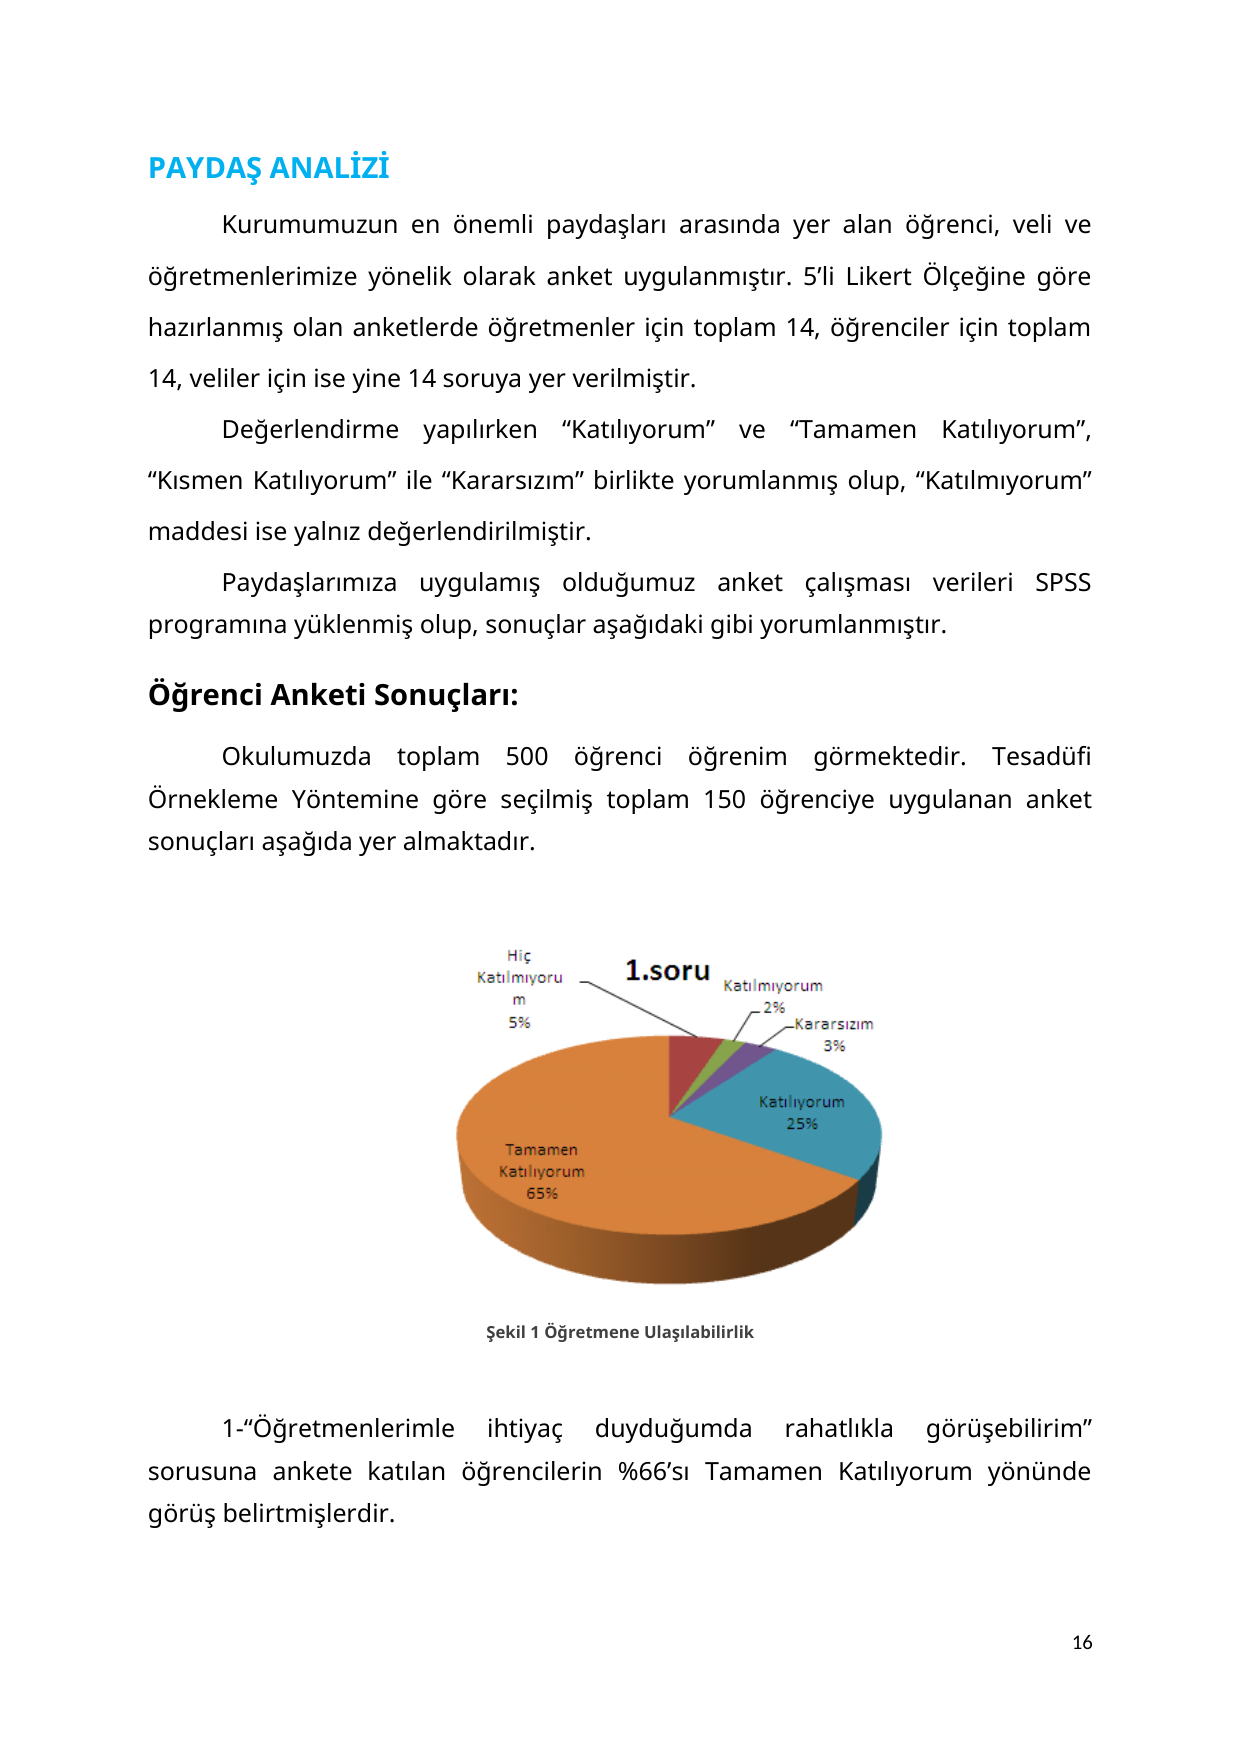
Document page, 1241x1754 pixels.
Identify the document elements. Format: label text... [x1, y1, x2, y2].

text Okulumuzda toplam 500 öğrenci öğrenim görmektedir. Tesadüfi Örnekleme Yöntemine göre seçilmiş toplam 150 öğrenciye uygulanan anket sonuçları aşağıda yer almaktadır. [148, 739, 1093, 858]
text 1-“Öğretmenlerimle ihtiyaç duyduğumda rahatlıkla görüşebilirim” sorusuna ankete katılan öğrencilerin %66’sı Tamamen Katılıyorum yönünde görüş belirtmişlerdir. [148, 1488, 1093, 1530]
subtitle PAYDAŞ ANALİZİ [148, 148, 1093, 187]
text Şekil 1 Öğretmene Ulaşılabilirlik [148, 1321, 1093, 1344]
text Kurumumuzun en önemli paydaşları arasında yer alan öğrenci, veli ve öğretmenlerimize yönelik olarak anket uygulanmıştır. 5’li Likert Ölçeğine göre hazırlanmış olan anketlerde öğretmenler için toplam 14, öğrenciler için toplam 14, veliler için ise yine 14 soruya yer verilmiştir. [148, 207, 1093, 394]
text Paydaşlarımıza uygulamış olduğumuz anket çalışması verileri SPSS programına yüklenmiş olup, sonuçlar aşağıdaki gibi yorumlanmıştır. [148, 564, 1093, 641]
text Değerlendirme yapılırken “Katılıyorum” ve “Tamamen Katılıyorum”, “Kısmen Katılıyorum” ile “Kararsızım” birlikte yorumlanmış olup, “Katılmıyorum” maddesi ise yalnız değerlendirilmiştir. [148, 411, 1093, 547]
subtitle Öğrenci Anketi Sonuçları: [148, 674, 1093, 714]
text 1-“Öğretmenlerimle ihtiyaç duyduğumda rahatlıkla görüşebilirim” sorusuna ankete katılan öğrencilerin %66’sı Tamamen Katılıyorum yönünde görüş belirtmişlerdir. [148, 1411, 1093, 1454]
picture [392, 942, 922, 1296]
